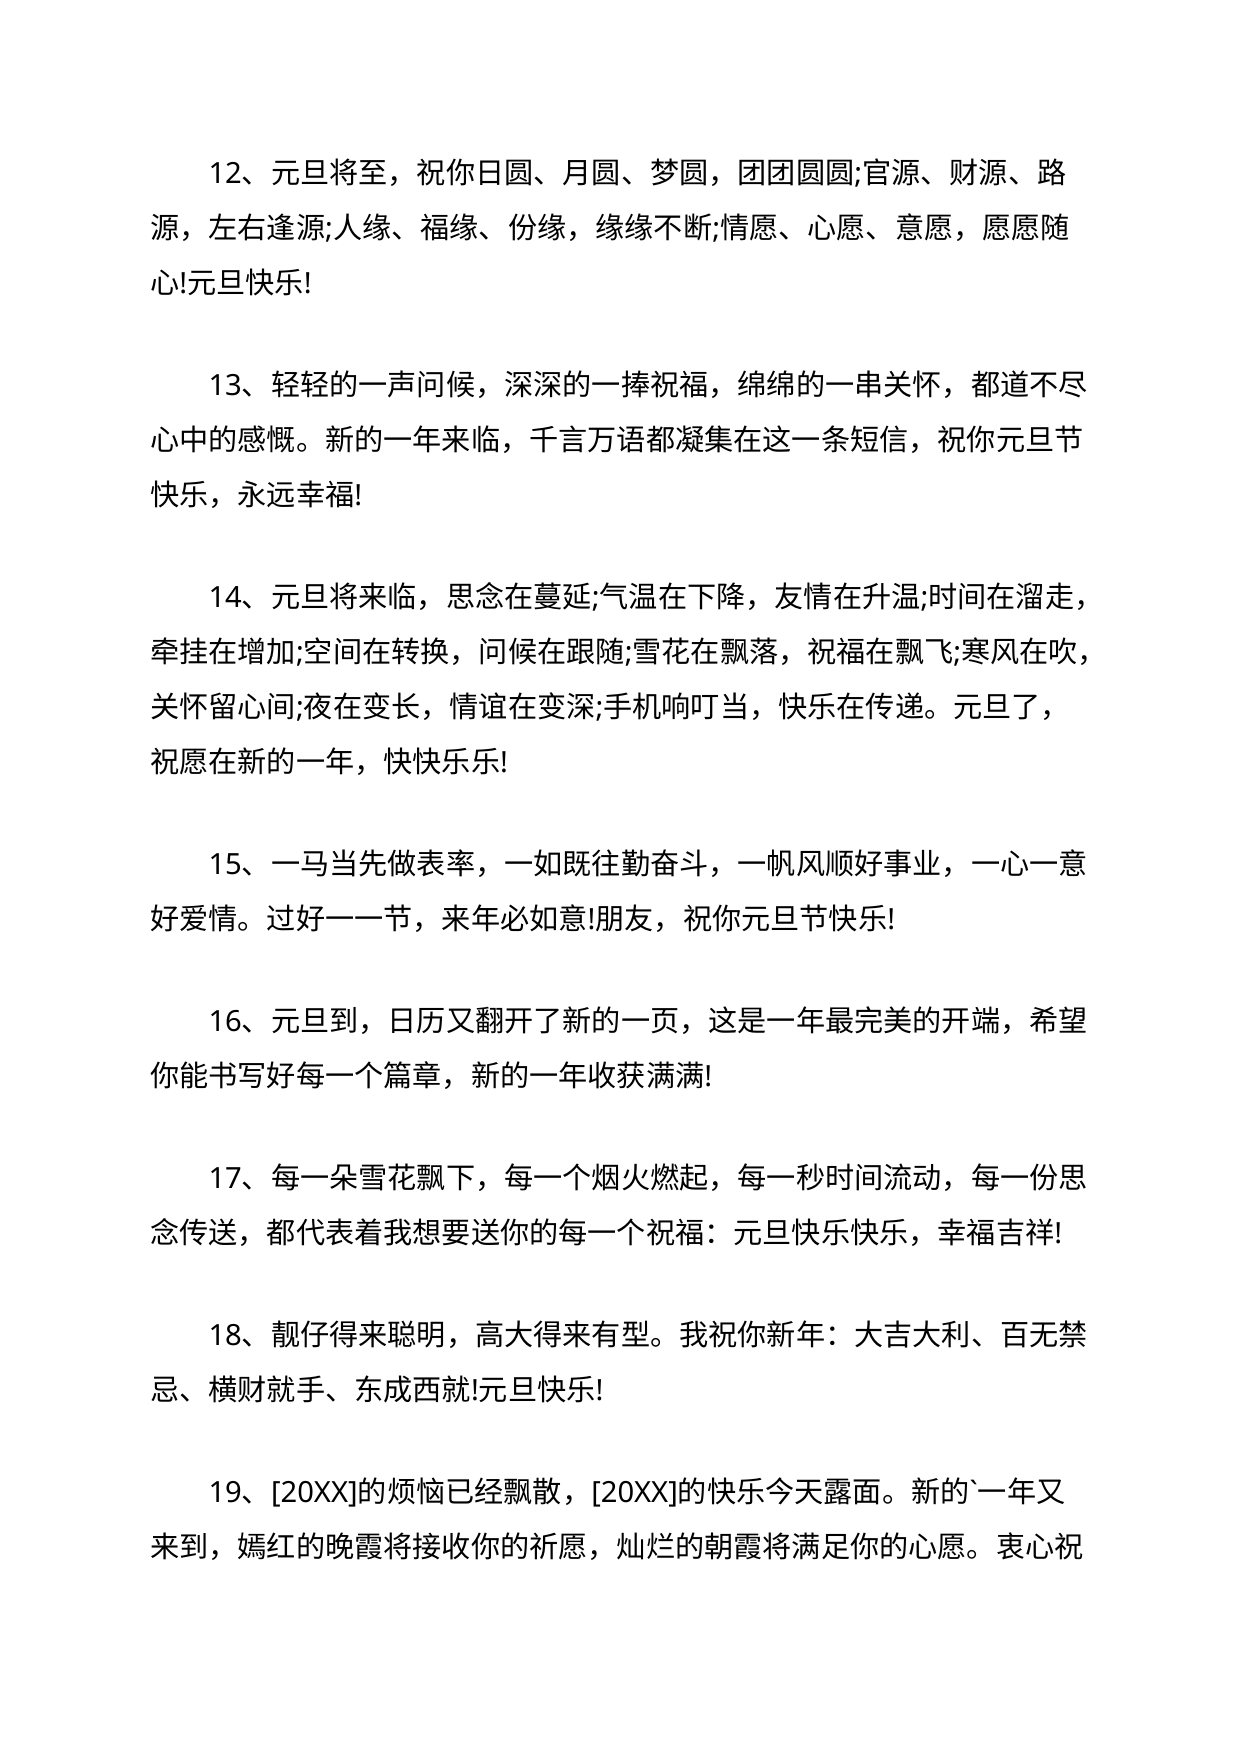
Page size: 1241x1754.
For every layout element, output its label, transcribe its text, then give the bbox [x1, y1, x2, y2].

text 16、元旦到，日历又翻开了新的一页，这是一年最完美的开端，希望你能书写好每一个篇章，新的一年收获满满! [150, 998, 1090, 1095]
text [150, 1469, 1090, 1566]
text 12、元旦将至，祝你日圆、月圆、梦圆，团团圆圆;官源、财源、路源，左右逢源;人缘、福缘、份缘，缘缘不断;情愿、心愿、意愿，愿愿随心!元旦快乐! [150, 150, 1090, 302]
text 14、元旦将来临，思念在蔓延;气温在下降，友情在升温;时间在溜走，牵挂在增加;空间在转换，问候在跟随;雪花在飘落，祝福在飘飞;寒风在吹，关怀留心间;夜在变长，情谊在变深;手机响叮当，快乐在传递。元旦了，祝愿在新的一年，快快乐乐! [150, 574, 1090, 781]
text 17、每一朵雪花飘下，每一个烟火燃起，每一秒时间流动，每一份思念传送，都代表着我想要送你的每一个祝福：元旦快乐快乐，幸福吉祥! [150, 1155, 1090, 1252]
text 13、轻轻的一声问候，深深的一捧祝福，绵绵的一串关怀，都道不尽心中的感慨。新的一年来临，千言万语都凝集在这一条短信，祝你元旦节快乐，永远幸福! [150, 362, 1090, 514]
text 15、一马当先做表率，一如既往勤奋斗，一帆风顺好事业，一心一意好爱情。过好一一节，来年必如意!朋友，祝你元旦节快乐! [150, 841, 1090, 938]
text 18、靓仔得来聪明，高大得来有型。我祝你新年：大吉大利、百无禁忌、横财就手、东成西就!元旦快乐! [150, 1312, 1090, 1409]
